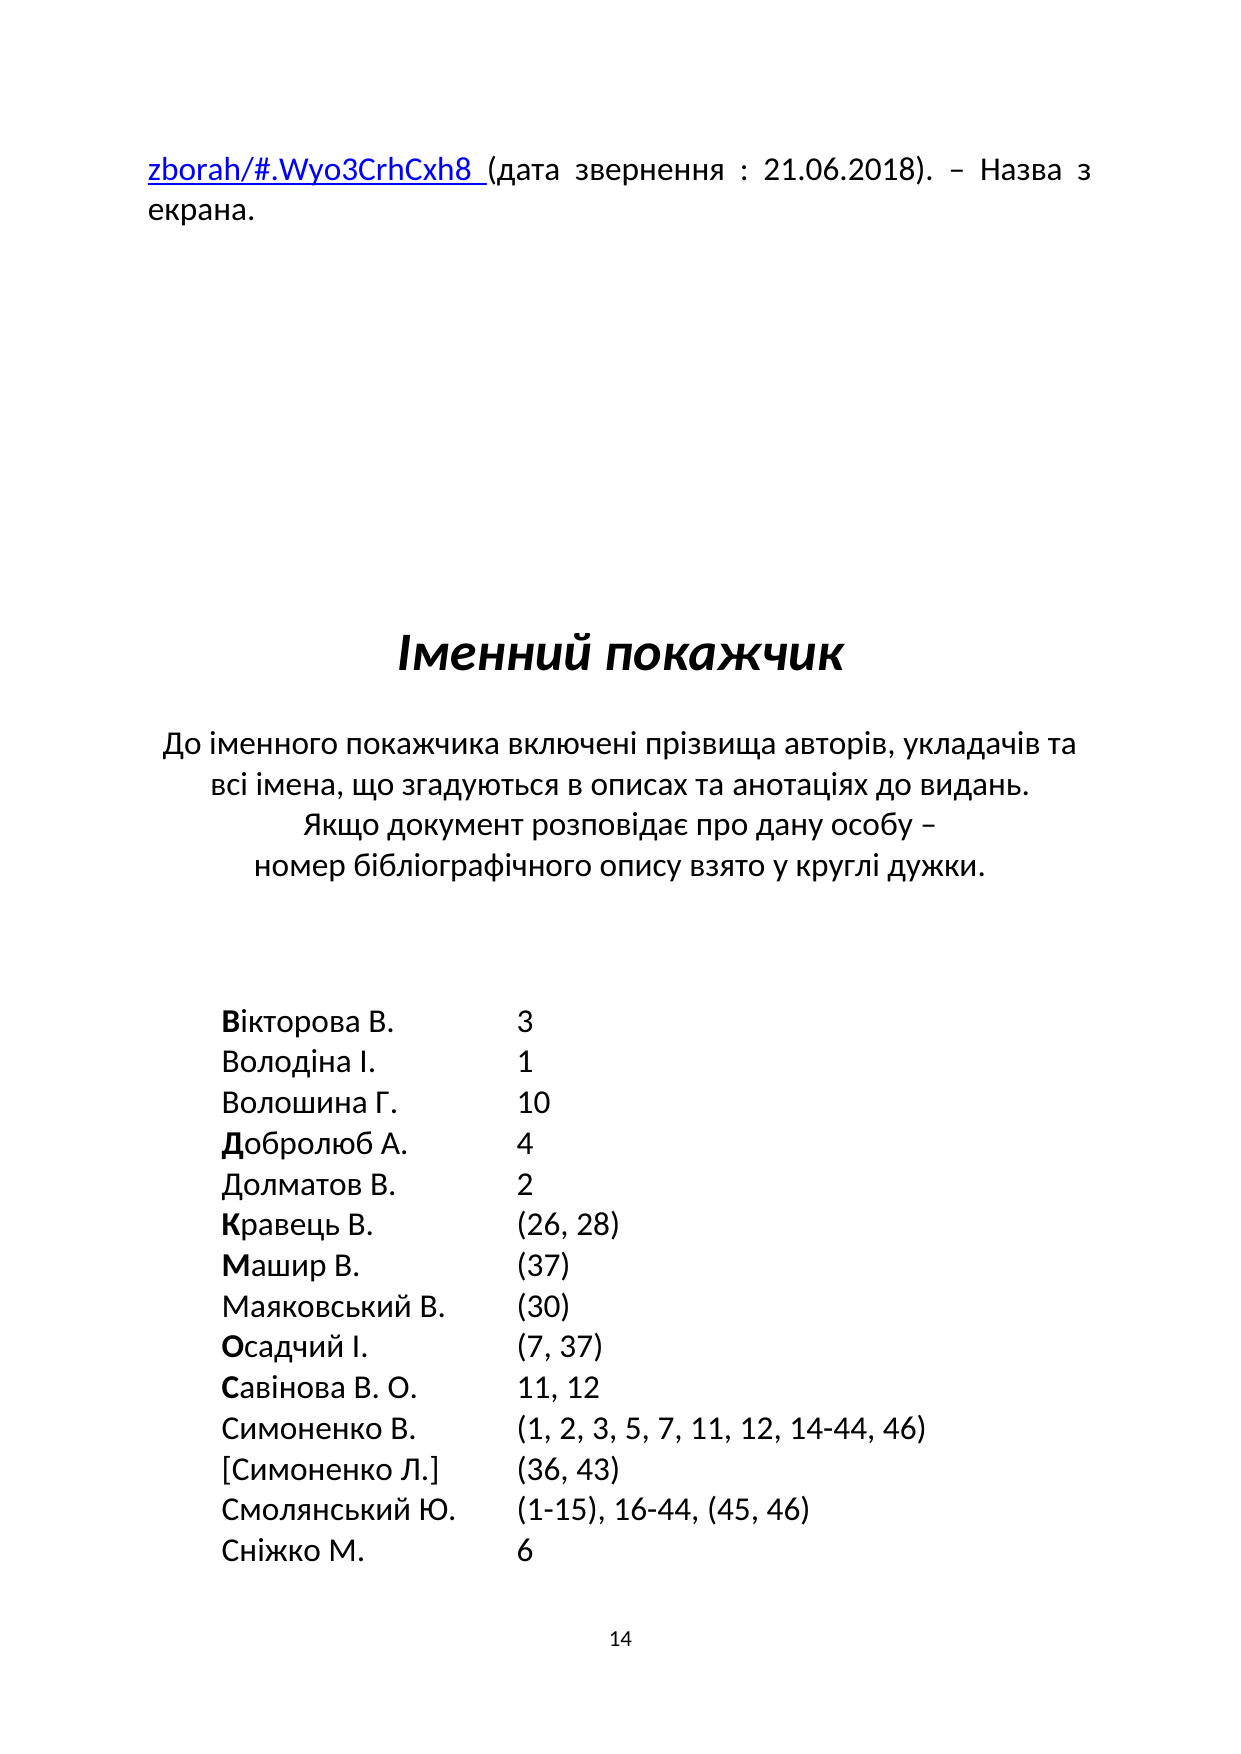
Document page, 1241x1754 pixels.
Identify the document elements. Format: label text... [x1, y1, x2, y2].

text Добролюб А. 4 [148, 1122, 1092, 1163]
text Савінова В. О. 11, 12 [148, 1366, 1092, 1407]
text Волошина Г. 10 [148, 1081, 1092, 1122]
text Кравець В. (26, 28) [148, 1203, 1092, 1244]
text Симоненко В. (1, 2, 3, 5, 7, 11, 12, 14-44, 46) [148, 1407, 1092, 1448]
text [148, 148, 1092, 229]
text Машир В. (37) [148, 1244, 1092, 1285]
text номер бібліографічного опису взято у круглі дужки. [148, 844, 1092, 885]
text Вікторова В. 3 [148, 1000, 1092, 1040]
text Сніжко М. 6 [148, 1529, 1092, 1570]
text Якщо документ розповідає про дану особу – [148, 803, 1092, 844]
text Іменний покажчик [148, 617, 1092, 683]
text Долматов В. 2 [148, 1163, 1092, 1203]
text Смолянський Ю. (1-15), 16-44, (45, 46) [148, 1488, 1092, 1529]
text До іменного покажчика включені прізвища авторів, укладачів та всі імена, що згадуються в описах та анотаціях до видань. [148, 722, 1092, 803]
text [Симоненко Л.] (36, 43) [148, 1448, 1092, 1488]
text Володіна І. 1 [148, 1040, 1092, 1081]
text Осадчий І. (7, 37) [148, 1326, 1092, 1366]
text Маяковський В. (30) [148, 1285, 1092, 1326]
